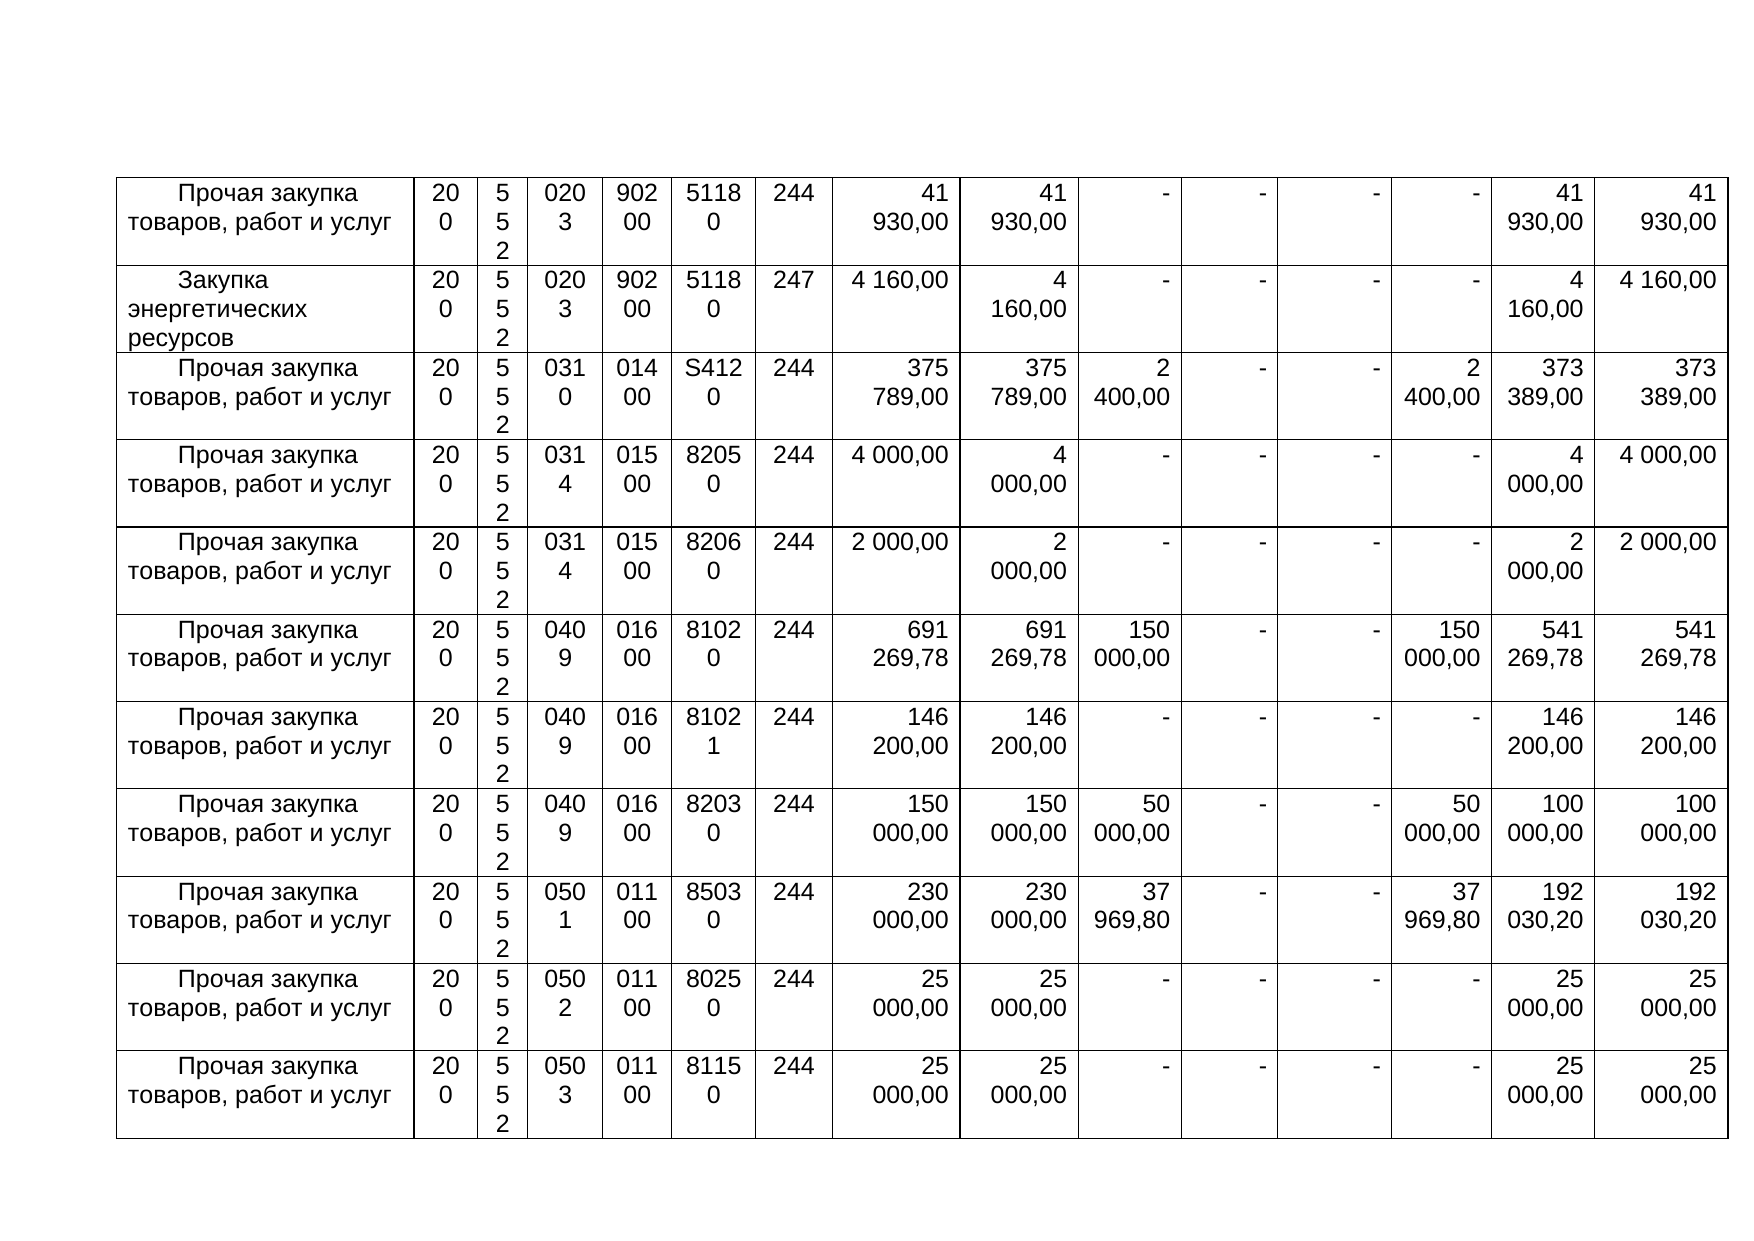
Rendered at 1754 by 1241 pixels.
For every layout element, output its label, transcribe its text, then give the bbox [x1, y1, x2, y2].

table_cell - [1392, 440, 1491, 526]
table_cell 192 030,20 [1595, 877, 1727, 963]
table_cell 200 [415, 528, 477, 614]
table_cell - [1079, 266, 1181, 352]
table_cell - [1182, 615, 1277, 701]
table_cell - [1182, 1051, 1277, 1137]
table_cell 146 200,00 [833, 702, 959, 788]
table_cell 4 000,00 [833, 440, 959, 526]
table_cell 41 930,00 [833, 178, 959, 264]
table_cell 4 000,00 [961, 440, 1078, 526]
table_cell - [1182, 528, 1277, 614]
table_cell 244 [756, 964, 832, 1050]
table_cell - [1278, 353, 1391, 439]
table_cell 41 930,00 [1492, 178, 1594, 264]
table_cell 373 389,00 [1492, 353, 1594, 439]
table_cell 01400 [603, 353, 671, 439]
table_cell - [1278, 528, 1391, 614]
table_cell Закупка энергетических ресурсов [117, 266, 413, 352]
table_cell 82050 [672, 440, 755, 526]
table_cell 200 [415, 440, 477, 526]
table_cell - [1079, 440, 1181, 526]
table_cell 150 000,00 [833, 789, 959, 876]
table_cell 82030 [672, 789, 755, 876]
table_cell 81150 [672, 1051, 755, 1137]
table_cell 4 000,00 [1492, 440, 1594, 526]
table_cell Прочая закупка товаров, работ и услуг [117, 528, 413, 614]
table_cell 01600 [603, 702, 671, 788]
table_cell 90200 [603, 178, 671, 264]
table_cell 41 930,00 [961, 178, 1078, 264]
table_cell 51180 [672, 178, 755, 264]
table_cell 0314 [528, 440, 602, 526]
table_cell 244 [756, 789, 832, 876]
table_cell 80250 [672, 964, 755, 1050]
table_cell 01100 [603, 1051, 671, 1137]
table_cell - [1278, 789, 1391, 876]
table_cell 200 [415, 178, 477, 264]
table_cell 552 [478, 615, 527, 701]
table_cell - [1079, 702, 1181, 788]
table_cell Прочая закупка товаров, работ и услуг [117, 877, 413, 963]
table_cell 50 000,00 [1079, 789, 1181, 876]
table_cell 25 000,00 [833, 1051, 959, 1137]
table_cell - [1182, 789, 1277, 876]
table_cell - [1278, 702, 1391, 788]
table_cell 552 [478, 440, 527, 526]
table_cell 552 [478, 877, 527, 963]
table_cell 4 160,00 [833, 266, 959, 352]
table_cell 150 000,00 [1079, 615, 1181, 701]
table_cell 100 000,00 [1492, 789, 1594, 876]
table_cell 25 000,00 [1595, 1051, 1727, 1137]
table_cell 0409 [528, 615, 602, 701]
table_cell Прочая закупка товаров, работ и услуг [117, 702, 413, 788]
table_cell 541 269,78 [1492, 615, 1594, 701]
table_cell 244 [756, 353, 832, 439]
table_cell 25 000,00 [1492, 1051, 1594, 1137]
table_cell 85030 [672, 877, 755, 963]
table_cell 244 [756, 440, 832, 526]
table_cell 200 [415, 1051, 477, 1137]
table_cell 0409 [528, 789, 602, 876]
table_cell 4 000,00 [1595, 440, 1727, 526]
table_cell 150 000,00 [961, 789, 1078, 876]
table_cell - [1278, 1051, 1391, 1137]
table_cell - [1182, 877, 1277, 963]
table_cell 2 400,00 [1079, 353, 1181, 439]
table_cell 146 200,00 [1595, 702, 1727, 788]
table_cell 552 [478, 1051, 527, 1137]
table_cell - [1278, 440, 1391, 526]
table_cell 25 000,00 [961, 964, 1078, 1050]
table_cell 375 789,00 [833, 353, 959, 439]
table_cell 150 000,00 [1392, 615, 1491, 701]
table_cell - [1182, 964, 1277, 1050]
table_cell 244 [756, 528, 832, 614]
table_cell 41 930,00 [1595, 178, 1727, 264]
table_cell - [1278, 615, 1391, 701]
table_cell 146 200,00 [961, 702, 1078, 788]
table_cell - [1182, 353, 1277, 439]
table_cell Прочая закупка товаров, работ и услуг [117, 440, 413, 526]
table_cell 247 [756, 266, 832, 352]
table_cell 0203 [528, 266, 602, 352]
table_cell 230 000,00 [961, 877, 1078, 963]
table_cell 01600 [603, 615, 671, 701]
table_cell 25 000,00 [961, 1051, 1078, 1137]
table_cell 0501 [528, 877, 602, 963]
table_cell 90200 [603, 266, 671, 352]
table_cell 01100 [603, 877, 671, 963]
table_cell - [1278, 964, 1391, 1050]
table_cell 37 969,80 [1079, 877, 1181, 963]
table_cell - [1079, 964, 1181, 1050]
table_cell - [1278, 266, 1391, 352]
table_cell 552 [478, 178, 527, 264]
table_cell 552 [478, 789, 527, 876]
table_cell 81021 [672, 702, 755, 788]
table_cell 01500 [603, 440, 671, 526]
table_cell 691 269,78 [961, 615, 1078, 701]
table_cell 200 [415, 789, 477, 876]
table_cell - [1392, 964, 1491, 1050]
table_cell - [1079, 528, 1181, 614]
table_cell 0502 [528, 964, 602, 1050]
table_cell 552 [478, 353, 527, 439]
table_cell 0203 [528, 178, 602, 264]
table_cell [117, 1051, 413, 1137]
table_cell 0314 [528, 528, 602, 614]
table_cell Прочая закупка товаров, работ и услуг [117, 789, 413, 876]
table_cell 2 000,00 [961, 528, 1078, 614]
table_cell 01500 [603, 528, 671, 614]
table_cell - [1079, 1051, 1181, 1137]
table_cell 244 [756, 1051, 832, 1137]
table_cell 82060 [672, 528, 755, 614]
table_cell 244 [756, 877, 832, 963]
table_cell - [1182, 702, 1277, 788]
table_cell 4 160,00 [1595, 266, 1727, 352]
table_cell - [1278, 877, 1391, 963]
table_cell 200 [415, 266, 477, 352]
table_cell 373 389,00 [1595, 353, 1727, 439]
table_cell 200 [415, 877, 477, 963]
table_cell 51180 [672, 266, 755, 352]
table_cell - [1079, 178, 1181, 264]
table_cell 100 000,00 [1595, 789, 1727, 876]
table_cell 81020 [672, 615, 755, 701]
table_cell 2 400,00 [1392, 353, 1491, 439]
table_cell - [1182, 440, 1277, 526]
table_cell 552 [478, 528, 527, 614]
table_cell 244 [756, 615, 832, 701]
table_cell 2 000,00 [833, 528, 959, 614]
table_cell 01100 [603, 964, 671, 1050]
table_cell 01600 [603, 789, 671, 876]
table_cell S4120 [672, 353, 755, 439]
table_cell 200 [415, 615, 477, 701]
table_cell 244 [756, 702, 832, 788]
table_cell 50 000,00 [1392, 789, 1491, 876]
table_cell 25 000,00 [1595, 964, 1727, 1050]
table_cell 200 [415, 702, 477, 788]
table_cell 200 [415, 353, 477, 439]
table_cell 25 000,00 [833, 964, 959, 1050]
table_cell 4 160,00 [961, 266, 1078, 352]
table_cell - [1278, 178, 1391, 264]
table_cell - [1392, 266, 1491, 352]
table_cell 4 160,00 [1492, 266, 1594, 352]
table_cell 0409 [528, 702, 602, 788]
table_cell Прочая закупка товаров, работ и услуг [117, 615, 413, 701]
table_cell 541 269,78 [1595, 615, 1727, 701]
table_cell 0310 [528, 353, 602, 439]
table_cell 2 000,00 [1595, 528, 1727, 614]
table_cell - [1182, 178, 1277, 264]
table_cell - [1392, 178, 1491, 264]
table_cell - [1392, 1051, 1491, 1137]
table_cell 37 969,80 [1392, 877, 1491, 963]
table_cell Прочая закупка товаров, работ и услуг [117, 353, 413, 439]
table_cell 552 [478, 266, 527, 352]
table_cell 691 269,78 [833, 615, 959, 701]
table_cell Прочая закупка товаров, работ и услуг [117, 964, 413, 1050]
table_cell 0503 [528, 1051, 602, 1137]
table_cell - [1182, 266, 1277, 352]
table_cell Прочая закупка товаров, работ и услуг [117, 178, 413, 264]
table_cell 2 000,00 [1492, 528, 1594, 614]
table_cell 552 [478, 964, 527, 1050]
table_cell 200 [415, 964, 477, 1050]
table_cell 146 200,00 [1492, 702, 1594, 788]
table_cell - [1392, 702, 1491, 788]
table_cell 244 [756, 178, 832, 264]
table_cell 25 000,00 [1492, 964, 1594, 1050]
table_cell - [1392, 528, 1491, 614]
table_cell 375 789,00 [961, 353, 1078, 439]
table_cell 552 [478, 702, 527, 788]
table_cell 192 030,20 [1492, 877, 1594, 963]
table_cell 230 000,00 [833, 877, 959, 963]
